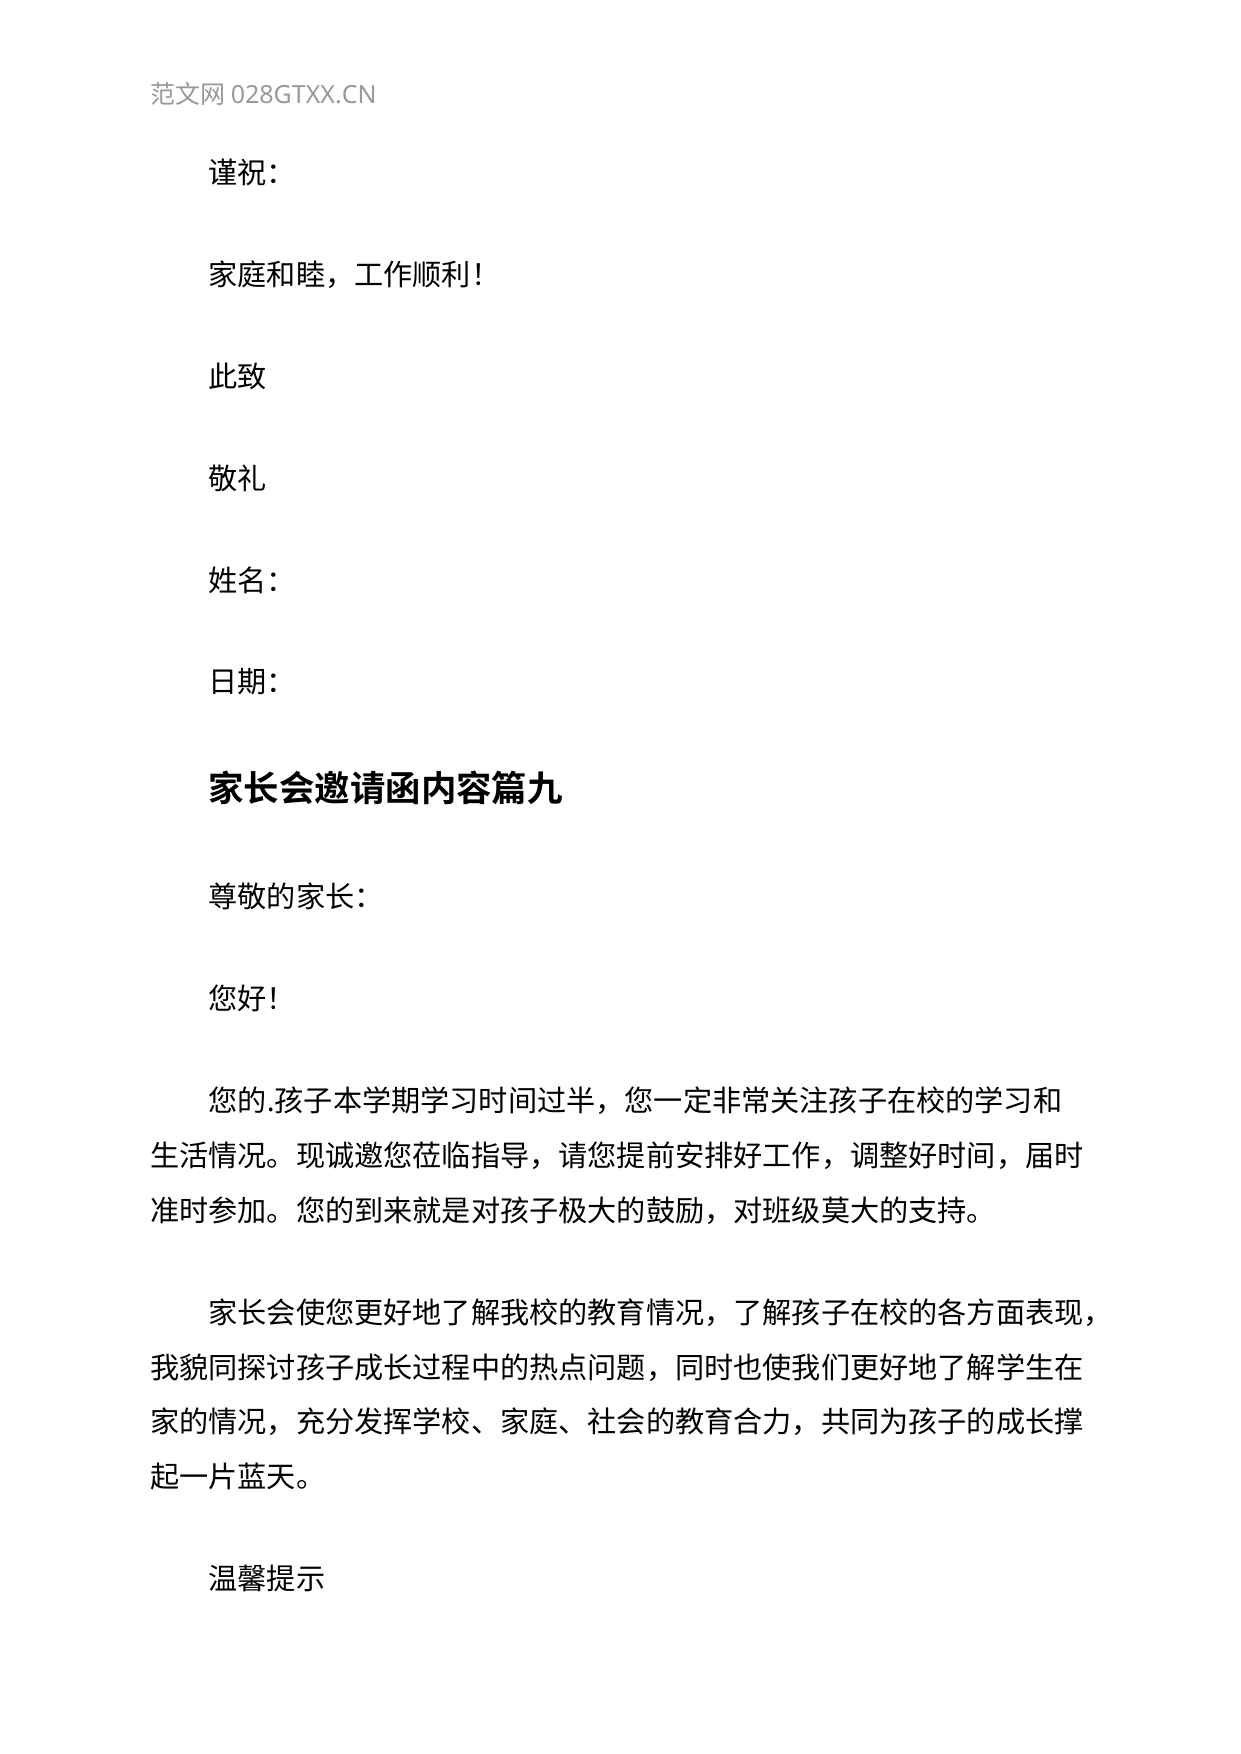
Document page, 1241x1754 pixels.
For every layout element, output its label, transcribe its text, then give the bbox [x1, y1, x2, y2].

text 家庭和睦，工作顺利！ [150, 252, 1090, 294]
text 敬礼 [150, 455, 1090, 498]
text 谨祝： [150, 150, 1090, 192]
text 姓名： [150, 557, 1090, 599]
text 尊敬的家长： [150, 874, 1090, 916]
text 家长会邀请函内容篇九 [150, 761, 1090, 812]
text 家长会使您更好地了解我校的教育情况，了解孩子在校的各方面表现，我貌同探讨孩子成长过程中的热点问题，同时也使我们更好地了解学生在家的情况，充分发挥学校、家庭、社会的教育合力，共同为孩子的成长撑起一片蓝天。 [150, 1289, 1090, 1496]
text 此致 [150, 353, 1090, 396]
text 温馨提示 [150, 1556, 1090, 1598]
text 日期： [150, 659, 1090, 701]
text 您好！ [150, 976, 1090, 1018]
text 您的.孩子本学期学习时间过半，您一定非常关注孩子在校的学习和生活情况。现诚邀您莅临指导，请您提前安排好工作，调整好时间，届时准时参加。您的到来就是对孩子极大的鼓励，对班级莫大的支持。 [150, 1078, 1090, 1230]
